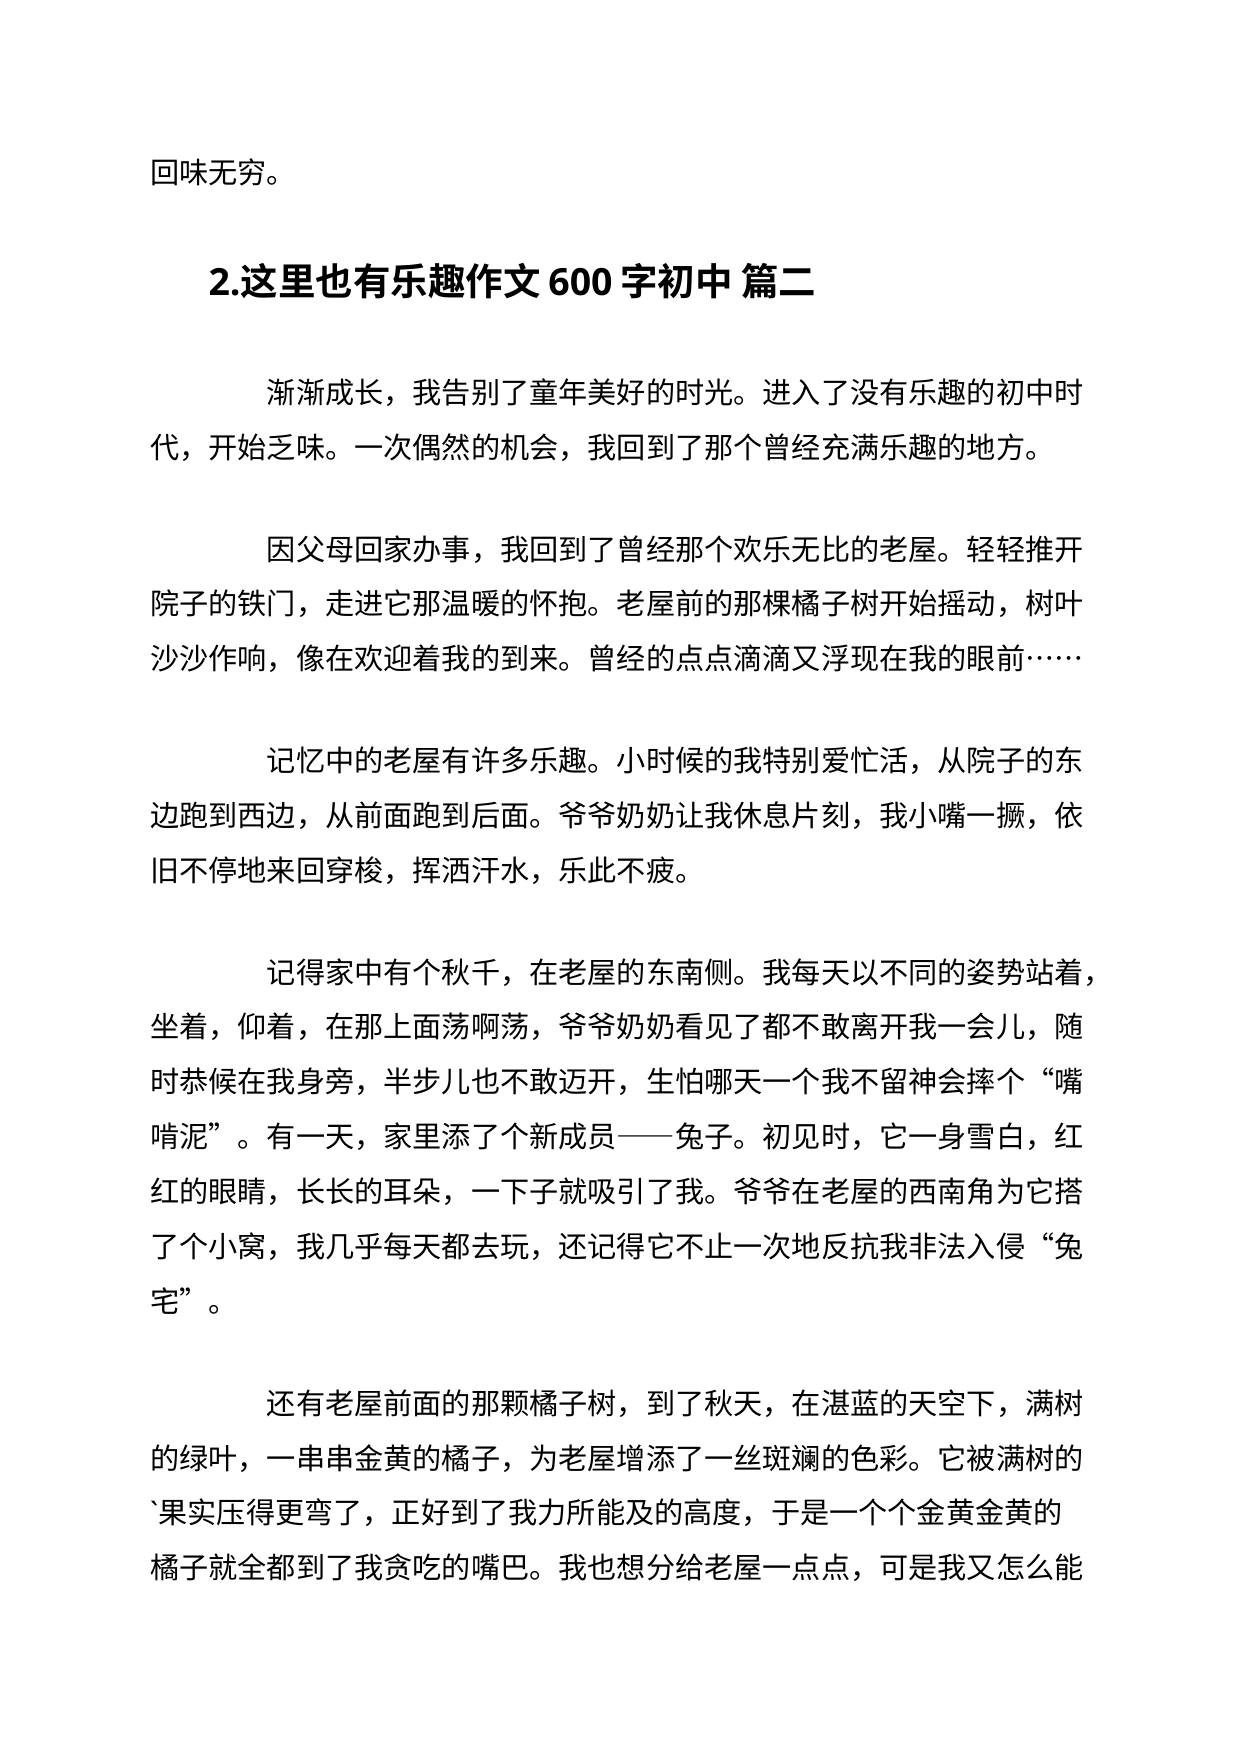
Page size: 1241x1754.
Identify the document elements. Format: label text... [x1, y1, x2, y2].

text 因父母回家办事，我回到了曾经那个欢乐无比的老屋。轻轻推开院子的铁门，走进它那温暖的怀抱。老屋前的那棵橘子树开始摇动，树叶沙沙作响，像在欢迎着我的到来。曾经的点点滴滴又浮现在我的眼前…… [150, 526, 1090, 678]
text 记得家中有个秋千，在老屋的东南侧。我每天以不同的姿势站着，坐着，仰着，在那上面荡啊荡，爷爷奶奶看见了都不敢离开我一会儿，随时恭候在我身旁，半步儿也不敢迈开，生怕哪天一个我不留神会摔个“嘴啃泥”。有一天，家里添了个新成员——兔子。初见时，它一身雪白，红红的眼睛，长长的耳朵，一下子就吸引了我。爷爷在老屋的西南角为它搭了个小窝，我几乎每天都去玩，还记得它不止一次地反抗我非法入侵“兔宅”。 [150, 949, 1090, 1321]
text 记忆中的老屋有许多乐趣。小时候的我特别爱忙活，从院子的东边跑到西边，从前面跑到后面。爷爷奶奶让我休息片刻，我小嘴一撅，依旧不停地来回穿梭，挥洒汗水，乐此不疲。 [150, 738, 1090, 890]
text 渐渐成长，我告别了童年美好的时光。进入了没有乐趣的初中时代，开始乏味。一次偶然的机会，我回到了那个曾经充满乐趣的地方。 [150, 369, 1090, 467]
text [150, 1380, 1090, 1587]
text 2.这里也有乐趣作文600字初中 篇二 [150, 252, 1090, 306]
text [150, 150, 1090, 192]
